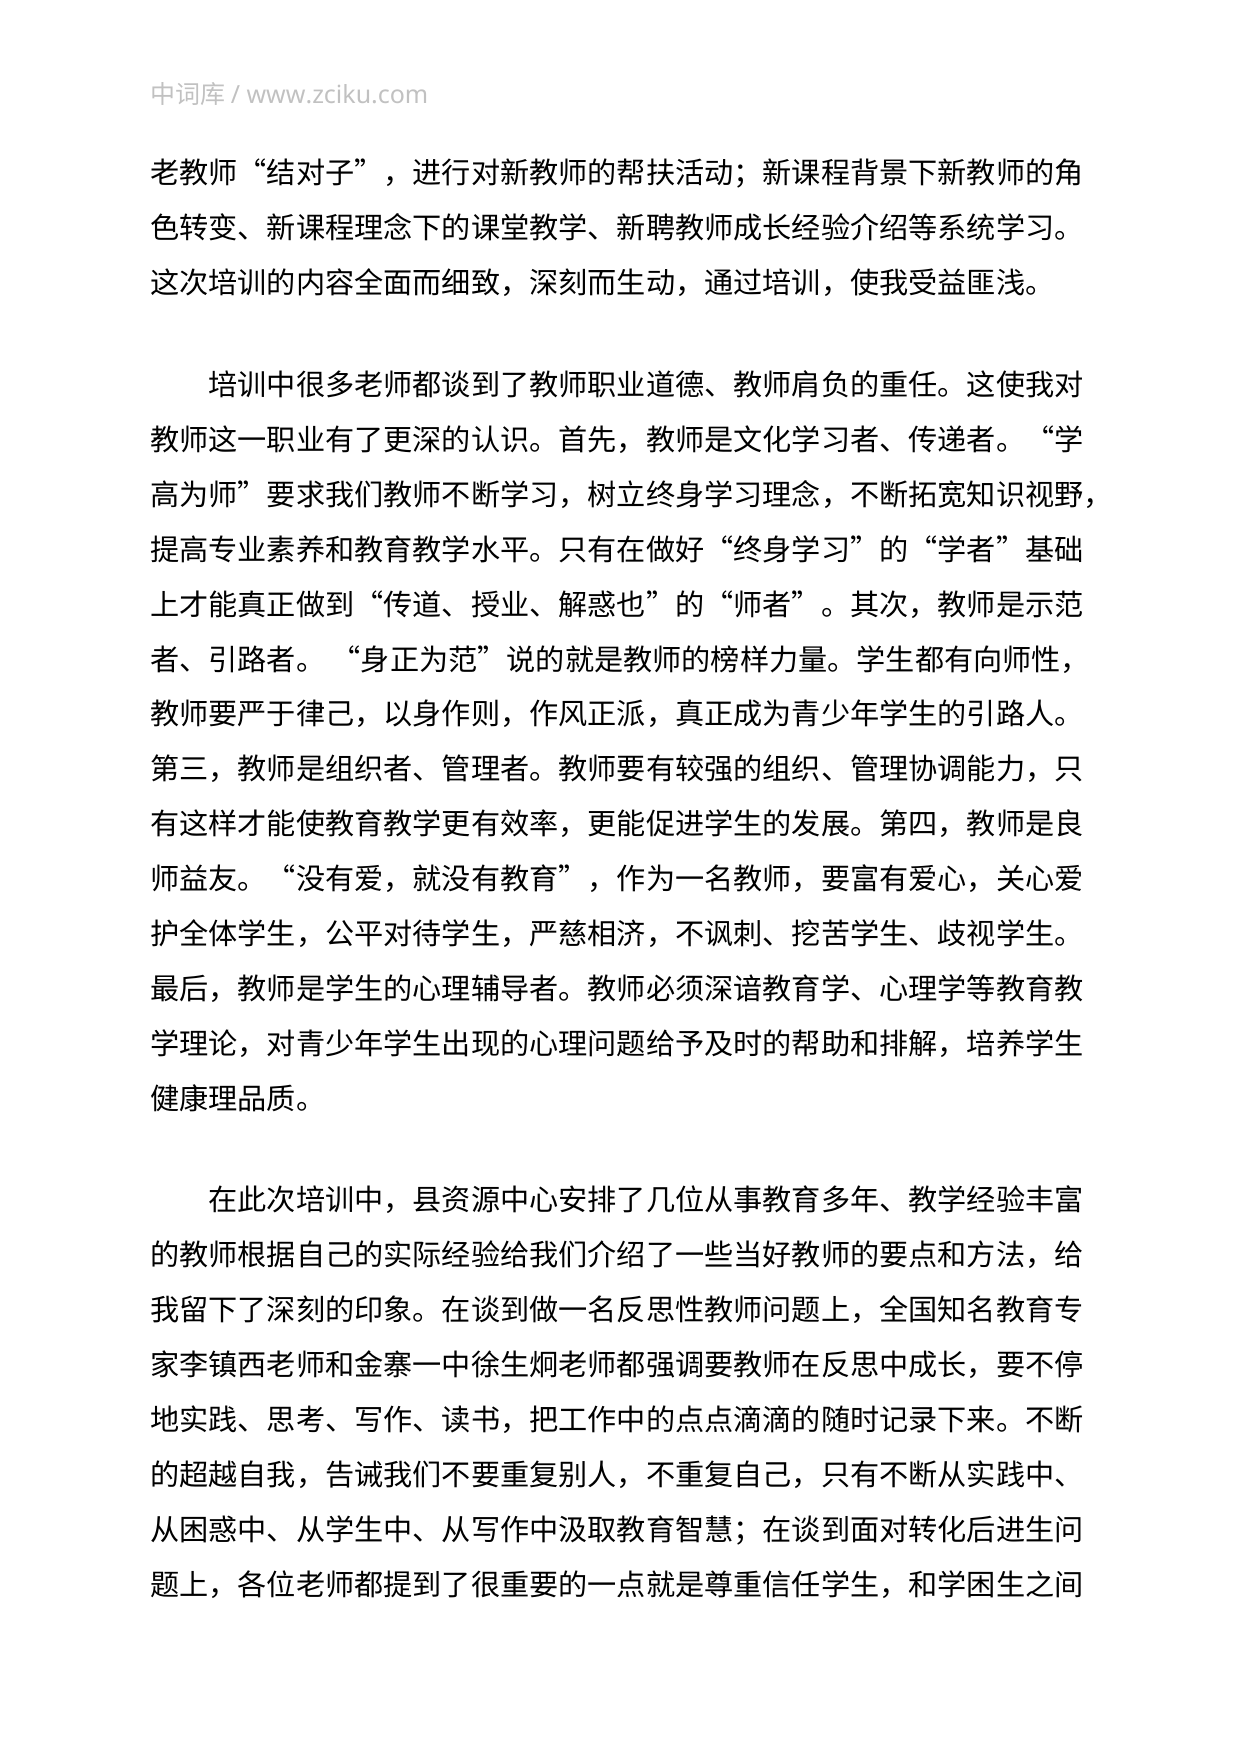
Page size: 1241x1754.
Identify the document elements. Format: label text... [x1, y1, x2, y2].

text 培训中很多老师都谈到了教师职业道德、教师肩负的重任。这使我对教师这一职业有了更深的认识。首先，教师是文化学习者、传递者。“学高为师”要求我们教师不断学习，树立终身学习理念，不断拓宽知识视野，提高专业素养和教育教学水平。只有在做好“终身学习”的“学者”基础上才能真正做到“传道、授业、解惑也”的“师者”。其次，教师是示范者、引路者。 “身正为范”说的就是教师的榜样力量。学生都有向师性，教师要严于律己，以身作则，作风正派，真正成为青少年学生的引路人。第三，教师是组织者、管理者。教师要有较强的组织、管理协调能力，只有这样才能使教育教学更有效率，更能促进学生的发展。第四，教师是良师益友。“没有爱，就没有教育”，作为一名教师，要富有爱心，关心爱护全体学生，公平对待学生，严慈相济，不讽刺、挖苦学生、歧视学生。最后，教师是学生的心理辅导者。教师必须深谙教育学、心理学等教育教学理论，对青少年学生出现的心理问题给予及时的帮助和排解，培养学生健康理品质。 [150, 362, 1090, 1117]
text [150, 150, 1090, 302]
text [150, 1177, 1090, 1603]
